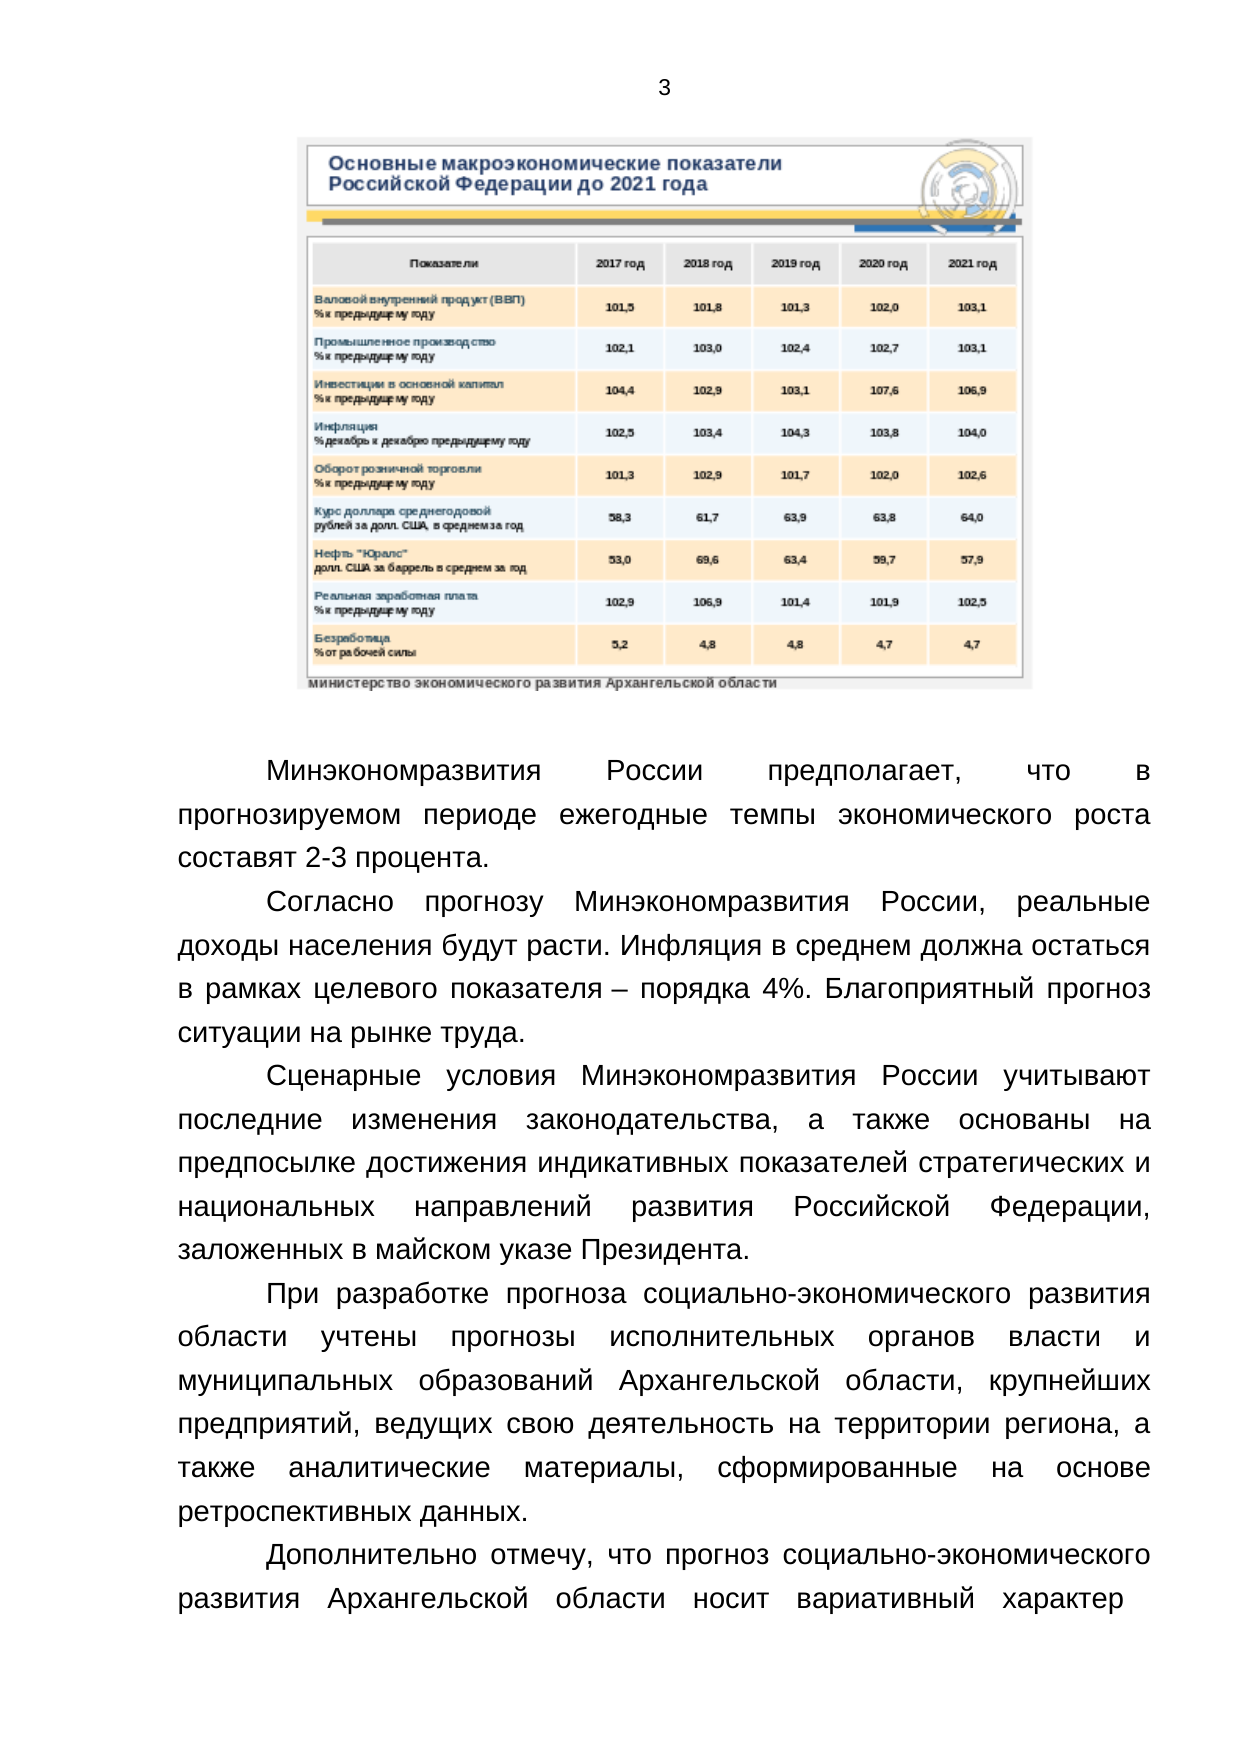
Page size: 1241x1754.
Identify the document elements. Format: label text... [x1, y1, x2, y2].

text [177, 1537, 1152, 1614]
text Согласно прогнозу Минэкономразвития России, реальные доходы населения будут расти. Инфляция в среднем должна остаться в рамках целевого показателя – порядка 4%. Благоприятный прогноз ситуации на рынке труда. [177, 884, 1152, 1048]
text Сценарные условия Минэкономразвития России учитывают последние изменения законодательства, а также основаны на предпосылке достижения индикативных показателей стратегических и национальных направлений развития Российской Федерации, заложенных в майском указе Президента. [177, 1058, 1152, 1266]
text При разработке прогноза социально-экономического развития области учтены прогнозы исполнительных органов власти и муниципальных образований Архангельской области, крупнейших предприятий, ведущих свою деятельность на территории региона, а также аналитические материалы, сформированные на основе ретроспективных данных. [177, 1276, 1152, 1527]
text Минэкономразвития России предполагает, что в прогнозируемом периоде ежегодные темпы экономического роста составят 2-3 процента. [177, 753, 1152, 874]
